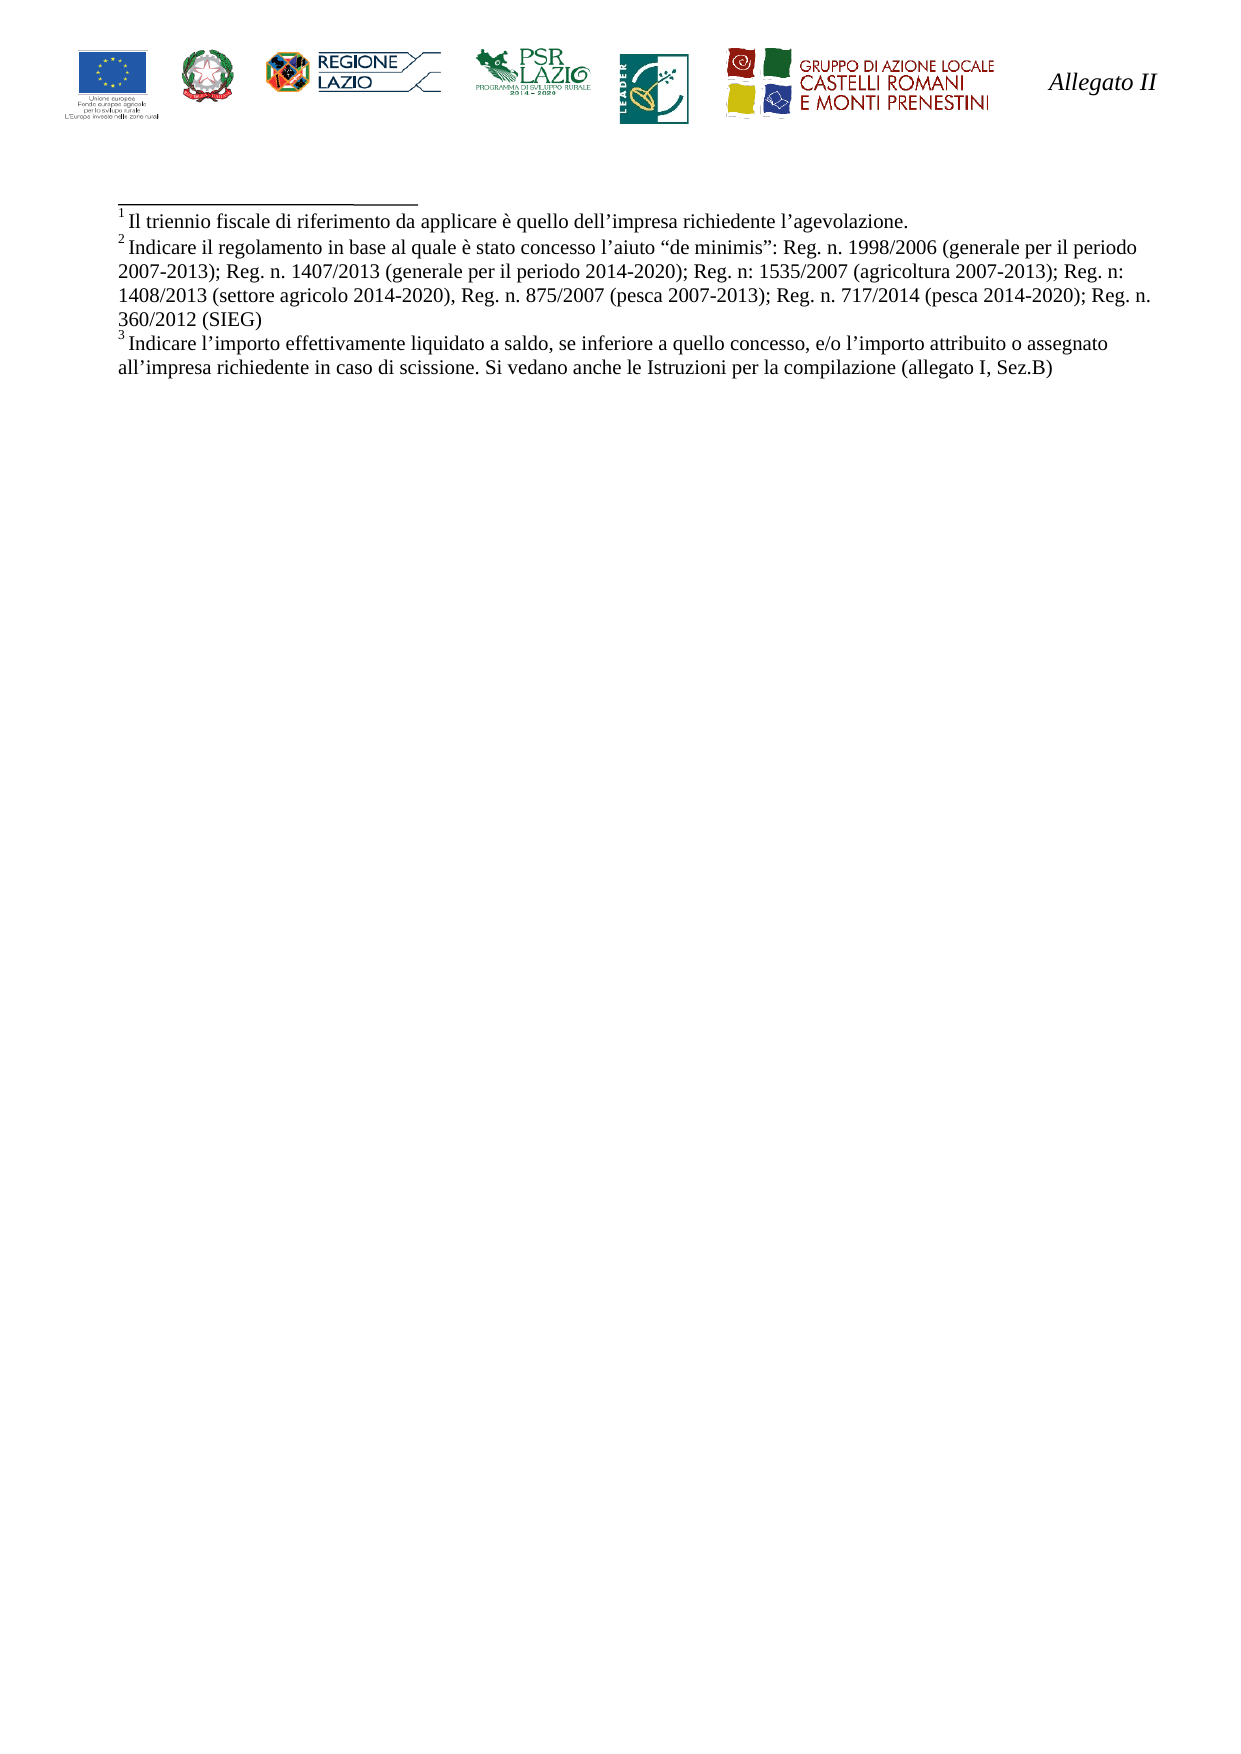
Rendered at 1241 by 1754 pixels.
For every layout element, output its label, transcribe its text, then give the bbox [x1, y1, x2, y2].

text 1408/2013 (settore agricolo 2014-2020), Reg. n. 875/2007 (pesca 2007-2013); Reg. n. 717/2014 (pesca 2014-2020); Reg. n. 360/2012 (SIEG) [118, 283, 1154, 331]
text 3 Indicare l’importo effettivamente liquidato a saldo, se inferiore a quello concesso, e/o l’importo attribuito o assegnato all’impresa richiedente in caso di scissione. Si vedano anche le Istruzioni per la compilazione (allegato I, Sez.B) [118, 331, 1111, 379]
text 1 Il triennio fiscale di riferimento da applicare è quello dell’impresa richiedente l’agevolazione. [118, 208, 1196, 234]
text 2 Indicare il regolamento in base al quale è stato concesso l’aiuto “de minimis”: Reg. n. 1998/2006 (generale per il periodo 2007-2013); Reg. n. 1407/2013 (generale per il periodo 2014-2020); Reg. n: 1535/2007 (agricoltura 2007-2013); Reg. n: [118, 235, 1152, 283]
picture [619, 54, 689, 124]
picture [720, 42, 994, 123]
